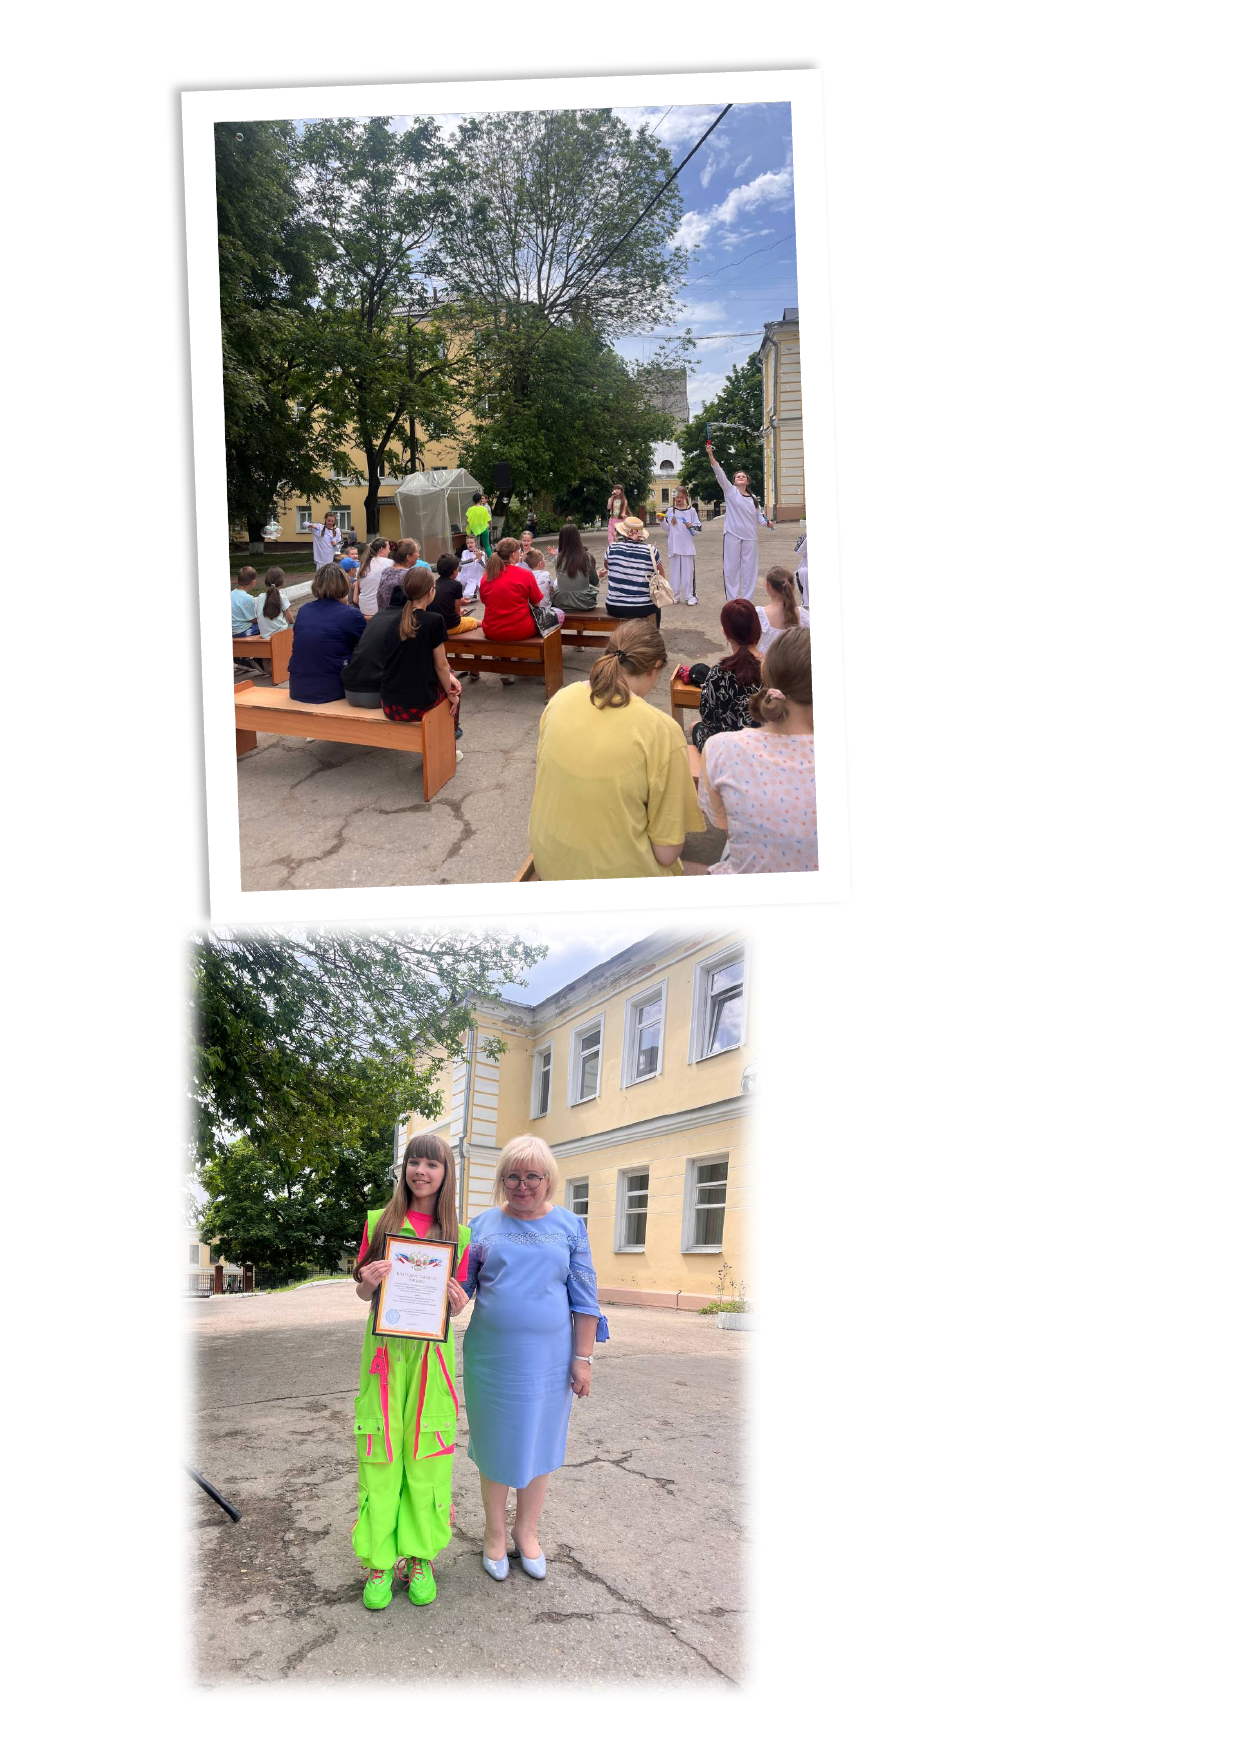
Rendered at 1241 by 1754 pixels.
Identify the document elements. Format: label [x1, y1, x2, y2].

picture [207, 950, 733, 1671]
picture [214, 103, 818, 891]
